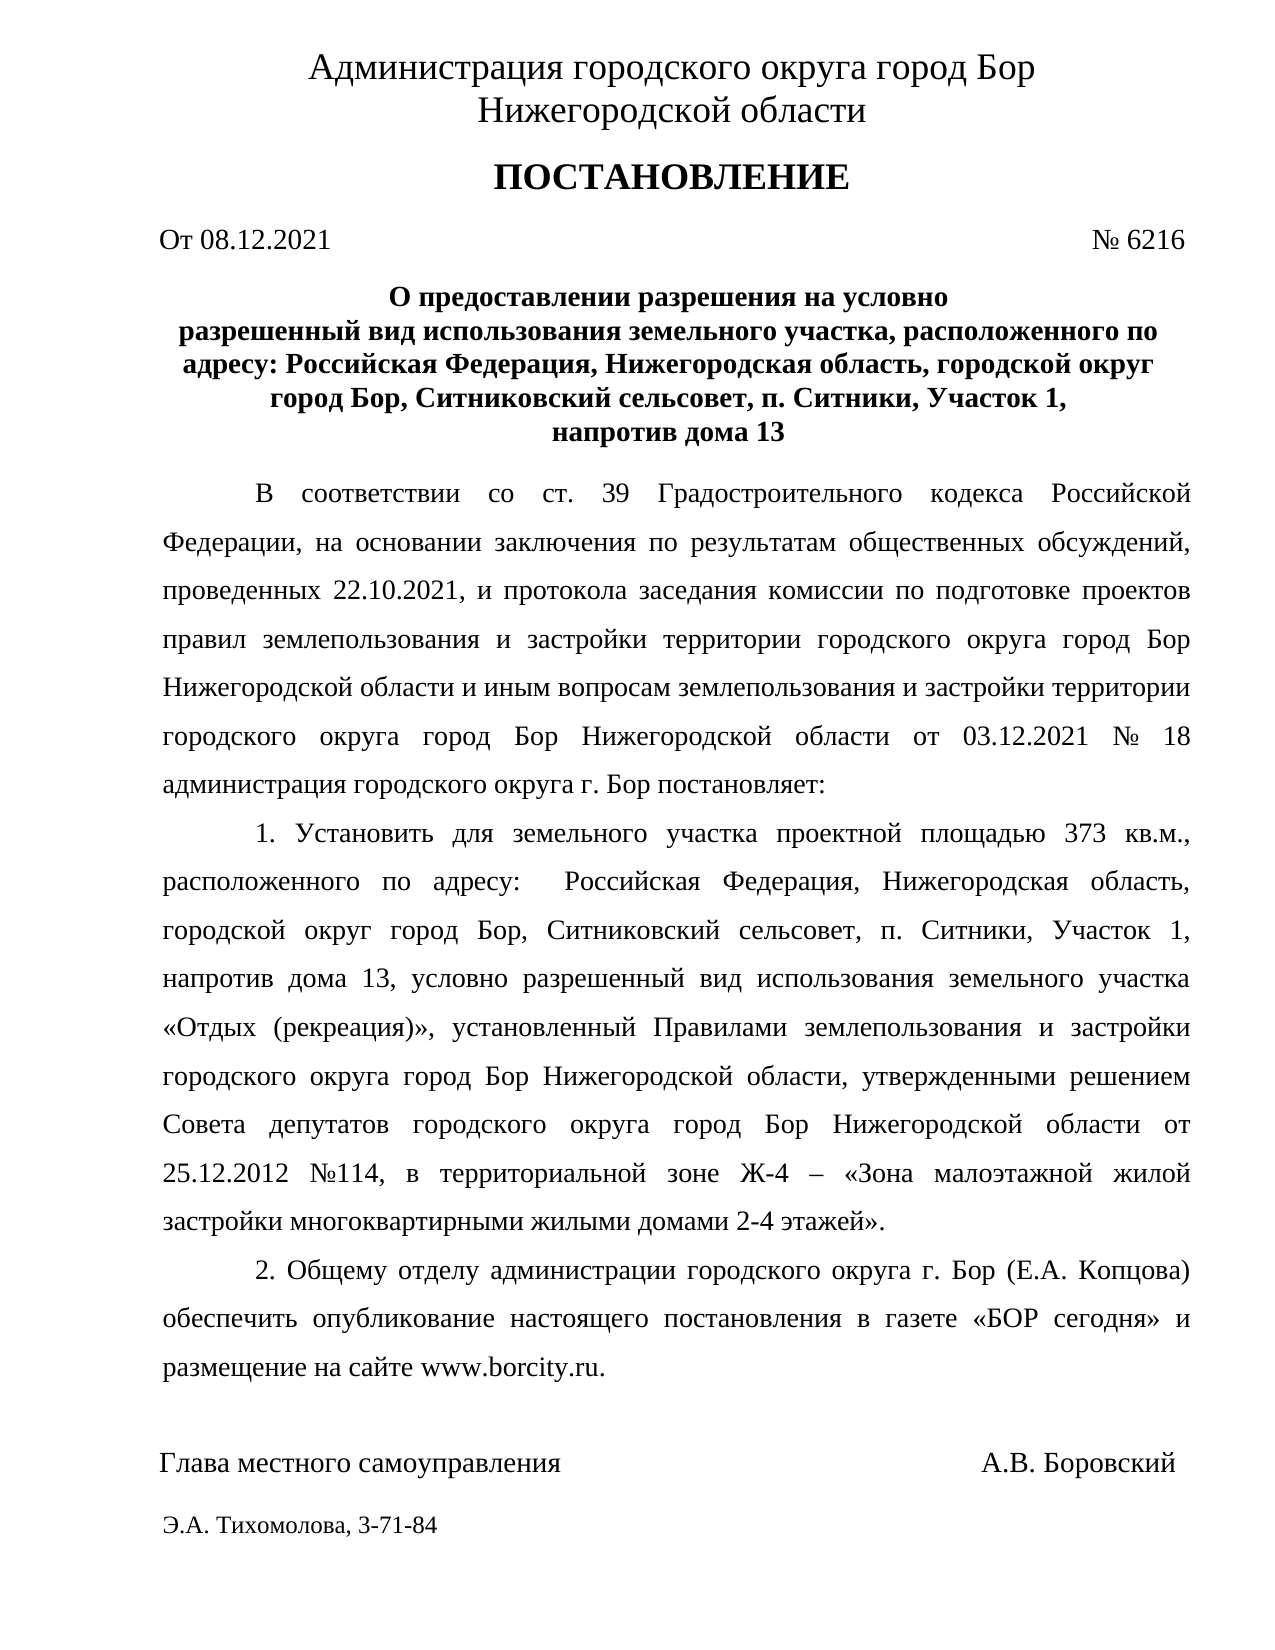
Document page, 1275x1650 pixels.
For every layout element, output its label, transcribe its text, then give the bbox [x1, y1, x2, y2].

text Администрация городского округа город Бор [162, 44, 1181, 87]
text ПОСТАНОВЛЕНИЕ [162, 155, 1181, 198]
table_cell Глава местного самоуправления [148, 1445, 576, 1478]
table_cell А.В. Боровский [576, 1445, 1199, 1478]
text Э.А. Тихомолова, 3-71-84 [162, 1510, 1181, 1538]
table_header В соответствии со ст. 39 Градостроительного кодекса Российской Федерации, на основании заключения по результатам общественных обсуждений, проведенных 22.10.2021, и протокола заседания комиссии по подготовке проектов правил землепользования и застройки территории городского округа город Бор Нижегородской области и иным вопросам землепользования и застройки территории городского округа город Бор Нижегородской области от 03.12.2021 № 18 администрация городского округа г. Бор постановляет: 1. Установить для земельного участка проектной площадью 373 кв.м., расположенного по адресу: Российская Федерация, Нижегородская область, городской округ город Бор, Ситниковский сельсовет, п. Ситники, Участок 1, напротив дома 13, условно разрешенный вид использования земельного участка «Отдых (рекреация)», установленный Правилами землепользования и застройки городского округа город Бор Нижегородской области, утвержденными решением Совета депутатов городского округа город Бор Нижегородской области от 25.12.2012 №114, в территориальной зоне Ж-4 – «Зона малоэтажной жилой застройки многоквартирными жилыми домами 2-4 этажей». 2. Общему отделу администрации городского округа г. Бор (Е.А. Копцова) обеспечить опубликование настоящего постановления в газете «БОР сегодня» и размещение на сайте www.borcity.ru. [151, 476, 1203, 1445]
text Нижегородской области [162, 87, 1181, 131]
table_header От 08.12.2021 [148, 222, 631, 255]
table_header № 6216 [631, 222, 1196, 255]
table_header [148, 280, 1167, 447]
